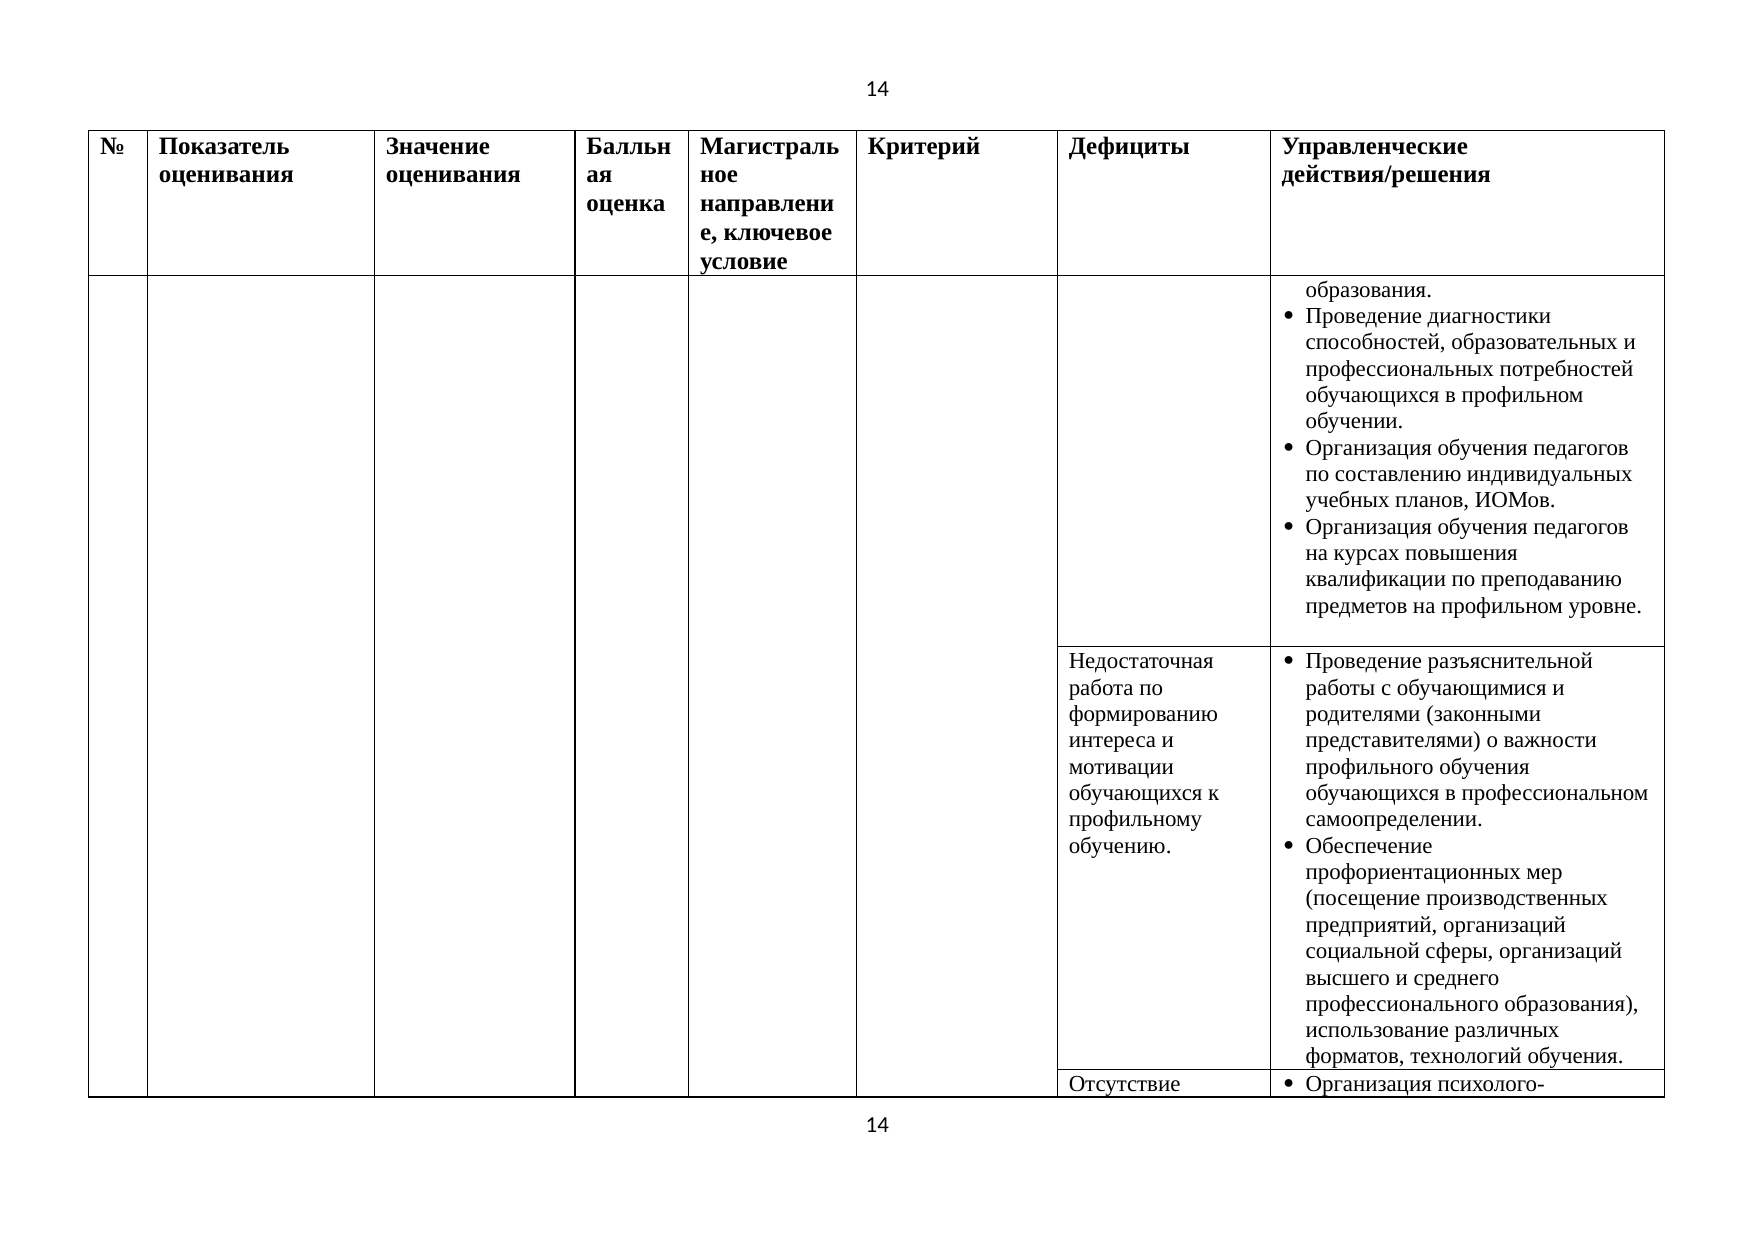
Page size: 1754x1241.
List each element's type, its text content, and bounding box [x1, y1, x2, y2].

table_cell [1271, 1070, 1664, 1096]
table_cell Недостаточная работа по формированию интереса и мотивации обучающихся к профильному обучению. [1058, 647, 1270, 1069]
table_header Магистральное направление, ключевое условие [689, 131, 856, 274]
table_header Значение оценивания [375, 131, 574, 274]
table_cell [1058, 276, 1270, 646]
table_cell Проведение разъяснительной работы с обучающимися и родителями (законными представителями) о важности профильного обучения обучающихся в профессиональном самоопределении. Обеспечение профориентационных мер (посещение производственных предприятий, организаций социальной сферы, организаций высшего и среднего профессионального образования), использование различных форматов, технологий обучения. [1271, 647, 1664, 1069]
table_header № [89, 131, 147, 274]
table_header Критерий [857, 131, 1057, 274]
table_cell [1271, 276, 1664, 646]
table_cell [1058, 1070, 1270, 1096]
table_header Показатель оценивания [148, 131, 374, 274]
table_header Балльная оценка [576, 131, 688, 274]
table_header Управленческие действия/решения [1271, 131, 1664, 274]
table_header Дефициты [1058, 131, 1270, 274]
